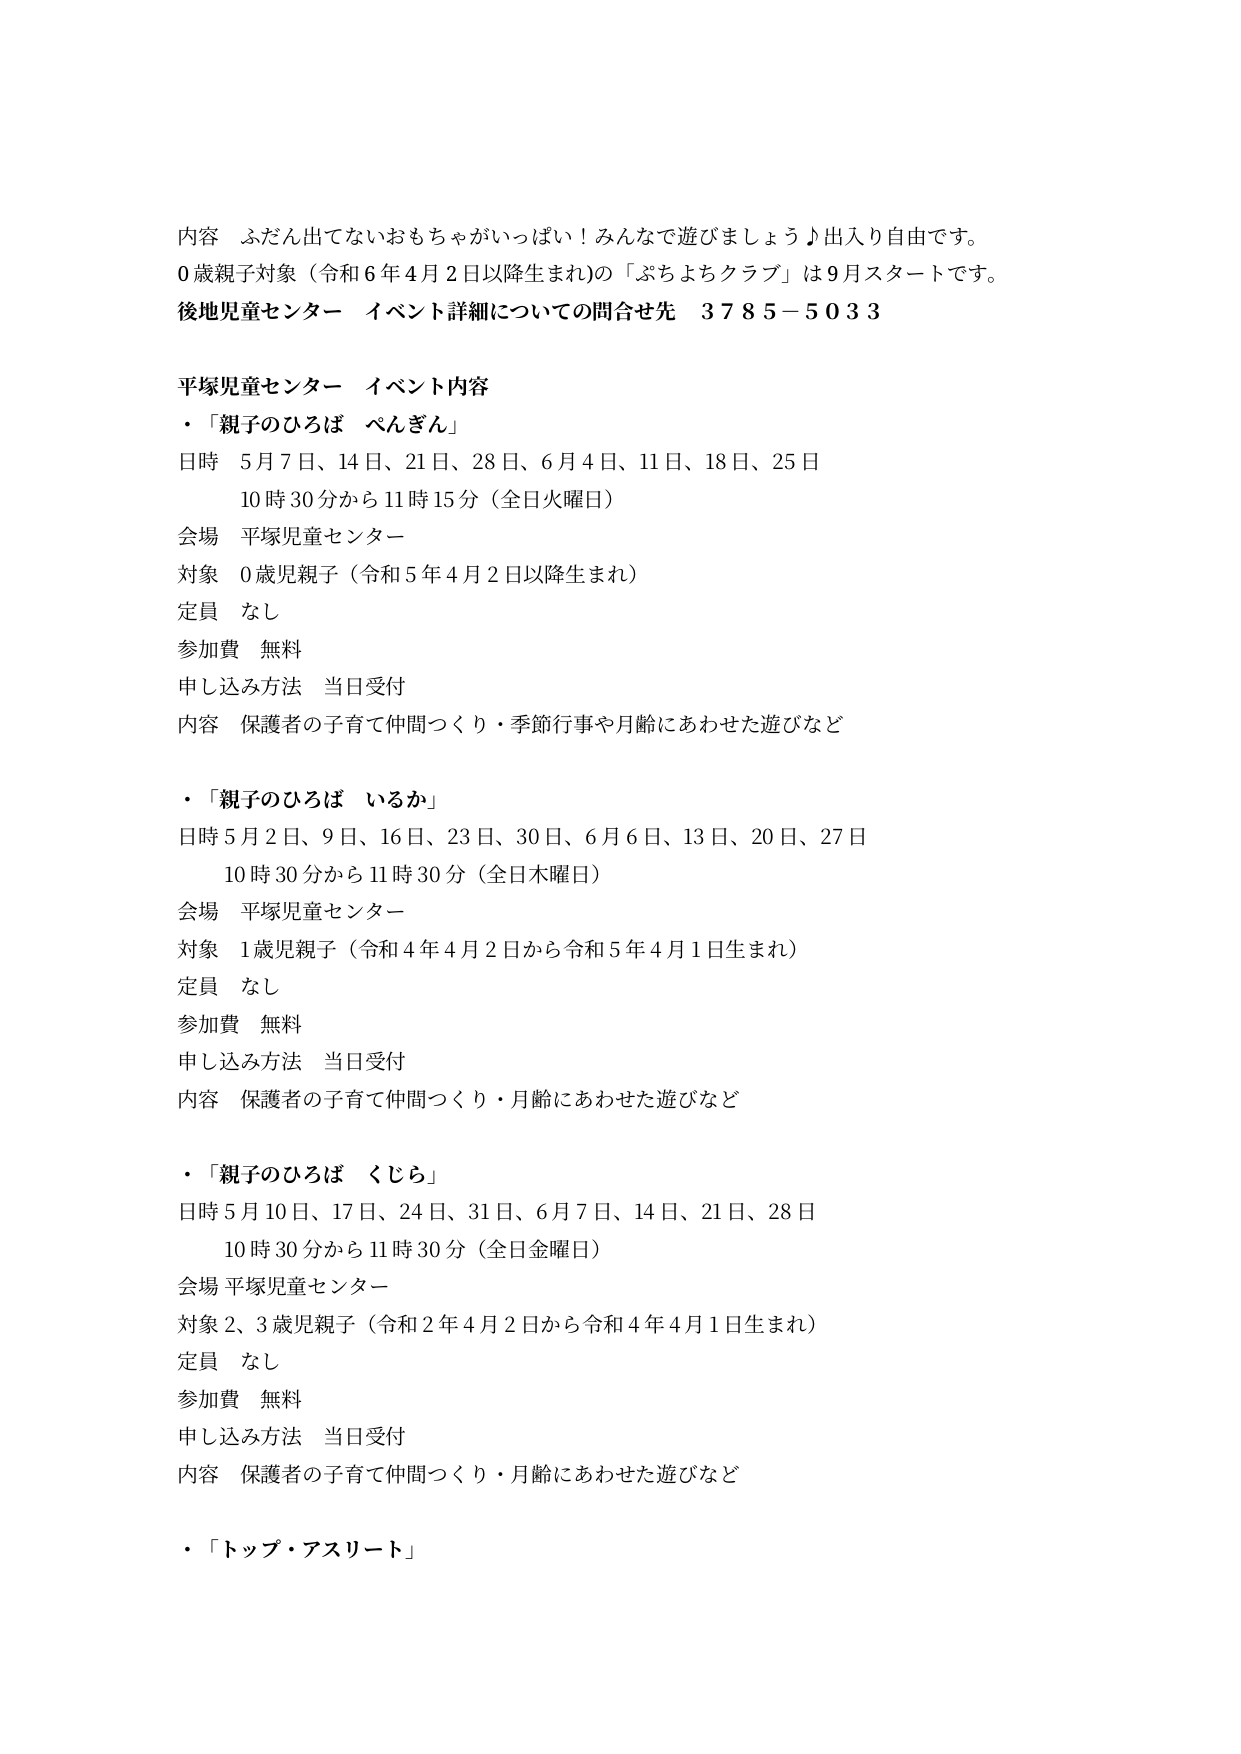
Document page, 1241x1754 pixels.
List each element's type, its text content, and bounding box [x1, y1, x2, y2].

text 0歳親子対象（令和6年4月2日以降生まれ)の「ぷちよちクラブ」は9月スタートです。 [177, 254, 1063, 292]
text 申し込み方法 当日受付 [177, 1042, 1063, 1079]
text 対象 1歳児親子（令和4年4月2日から令和5年4月1日生まれ） [177, 929, 1063, 967]
text 会場 平塚児童センター [177, 1267, 1063, 1304]
text 10時30分から11時15分（全日火曜日） [177, 479, 1063, 517]
text ・「トップ・アスリート」 [177, 1529, 1063, 1567]
text 定員 なし [177, 967, 1063, 1004]
text 後地児童センター イベント詳細についての問合せ先 ３７８５－５０３３ [177, 292, 1063, 329]
text 参加費 無料 [177, 629, 1063, 667]
text 日時 5月7日、14日、21日、28日、6月4日、11日、18日、25日 [177, 442, 1063, 479]
text 内容 保護者の子育て仲間つくり・月齢にあわせた遊びなど [177, 1079, 1063, 1117]
text ・「親子のひろば いるか」 [177, 779, 1063, 817]
text 参加費 無料 [177, 1379, 1063, 1417]
text 内容 保護者の子育て仲間つくり・季節行事や月齢にあわせた遊びなど [177, 704, 1063, 742]
text 定員 なし [177, 1342, 1063, 1379]
text 対象 0歳児親子（令和5年4月2日以降生まれ） [177, 554, 1063, 592]
text 申し込み方法 当日受付 [177, 667, 1063, 704]
text ・「親子のひろば くじら」 [177, 1154, 1063, 1192]
text 申し込み方法 当日受付 [177, 1417, 1063, 1454]
text 対象 2、3歳児親子（令和2年4月2日から令和4年4月1日生まれ） [177, 1304, 1063, 1342]
text 会場 平塚児童センター [177, 892, 1063, 929]
text 定員 なし [177, 592, 1063, 629]
text 日時 5月10日、17日、24日、31日、6月7日、14日、21日、28日 [177, 1192, 1063, 1229]
text 参加費 無料 [177, 1004, 1063, 1042]
text 日時 5月2日、9日、16日、23日、30日、6月6日、13日、20日、27日 [177, 817, 1063, 854]
text 10時30分から11時30分（全日木曜日） [177, 854, 1063, 892]
text 内容 ふだん出てないおもちゃがいっぱい！みんなで遊びましょう♪出入り自由です。 [177, 217, 1063, 254]
text 10時30分から11時30分（全日金曜日） [177, 1229, 1063, 1267]
text ・「親子のひろば ぺんぎん」 [177, 404, 1063, 442]
text 平塚児童センター イベント内容 [177, 367, 1063, 404]
text 会場 平塚児童センター [177, 517, 1063, 554]
text 内容 保護者の子育て仲間つくり・月齢にあわせた遊びなど [177, 1454, 1063, 1492]
